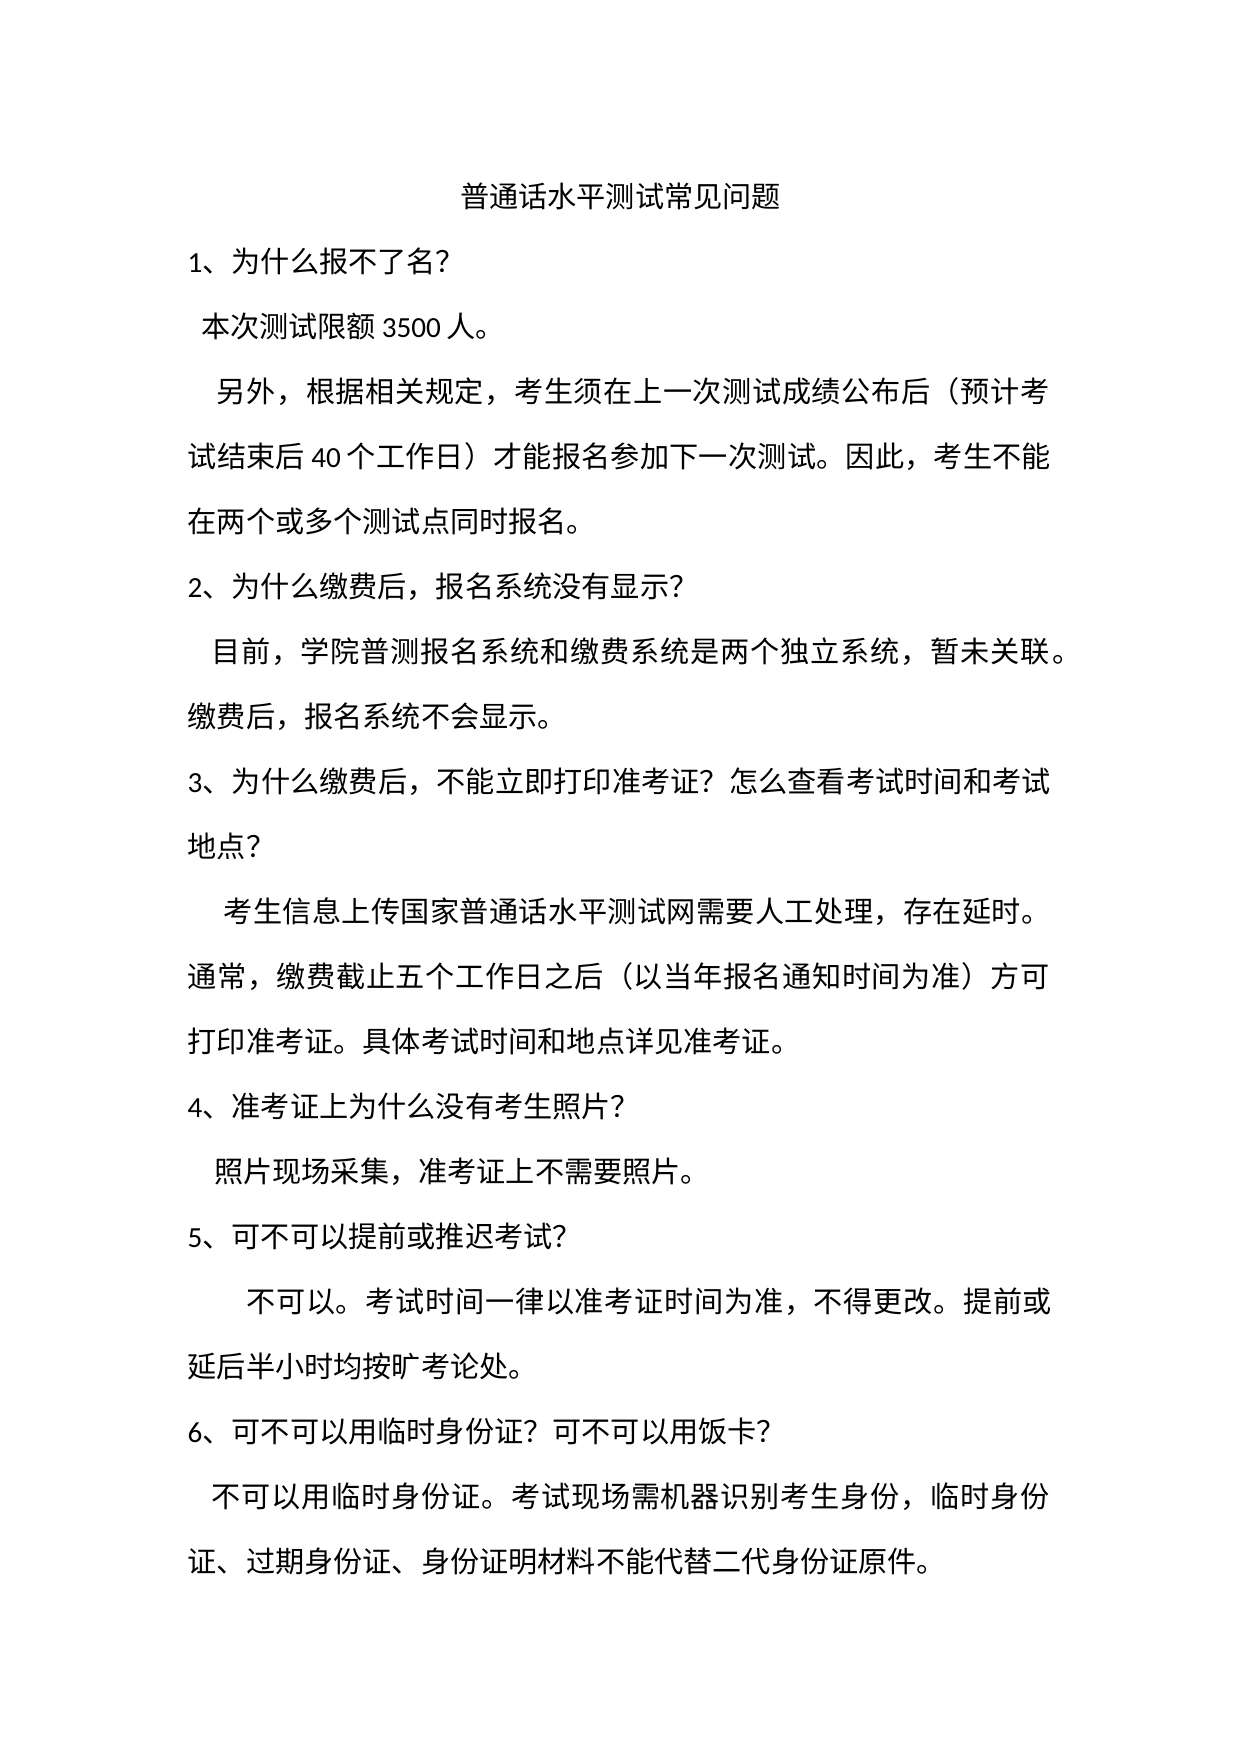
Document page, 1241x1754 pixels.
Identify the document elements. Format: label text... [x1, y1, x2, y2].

text 考生信息上传国家普通话水平测试网需要人工处理，存在延时。通常，缴费截止五个工作日之后（以当年报名通知时间为准）方可打印准考证。具体考试时间和地点详见准考证。 [187, 877, 1053, 1072]
text 目前，学院普测报名系统和缴费系统是两个独立系统，暂未关联。缴费后，报名系统不会显示。 [187, 617, 1053, 747]
text 另外，根据相关规定，考生须在上一次测试成绩公布后（预计考试结束后40个工作日）才能报名参加下一次测试。因此，考生不能在两个或多个测试点同时报名。 [187, 357, 1053, 552]
text 2、为什么缴费后，报名系统没有显示？ [187, 552, 1053, 617]
text 本次测试限额3500人。 [187, 292, 1053, 357]
text 普通话水平测试常见问题 [187, 162, 1053, 227]
text 不可以用临时身份证。考试现场需机器识别考生身份，临时身份证、过期身份证、身份证明材料不能代替二代身份证原件。 [187, 1462, 1053, 1592]
text 6、可不可以用临时身份证？可不可以用饭卡？ [187, 1397, 1053, 1462]
text 5、可不可以提前或推迟考试？ [187, 1202, 1053, 1267]
text 不可以。考试时间一律以准考证时间为准，不得更改。提前或延后半小时均按旷考论处。 [187, 1267, 1053, 1397]
text 1、为什么报不了名？ [187, 227, 1053, 292]
text 照片现场采集，准考证上不需要照片。 [187, 1137, 1053, 1202]
text 3、为什么缴费后，不能立即打印准考证？怎么查看考试时间和考试地点？ [187, 747, 1053, 877]
text 4、准考证上为什么没有考生照片？ [187, 1072, 1053, 1137]
